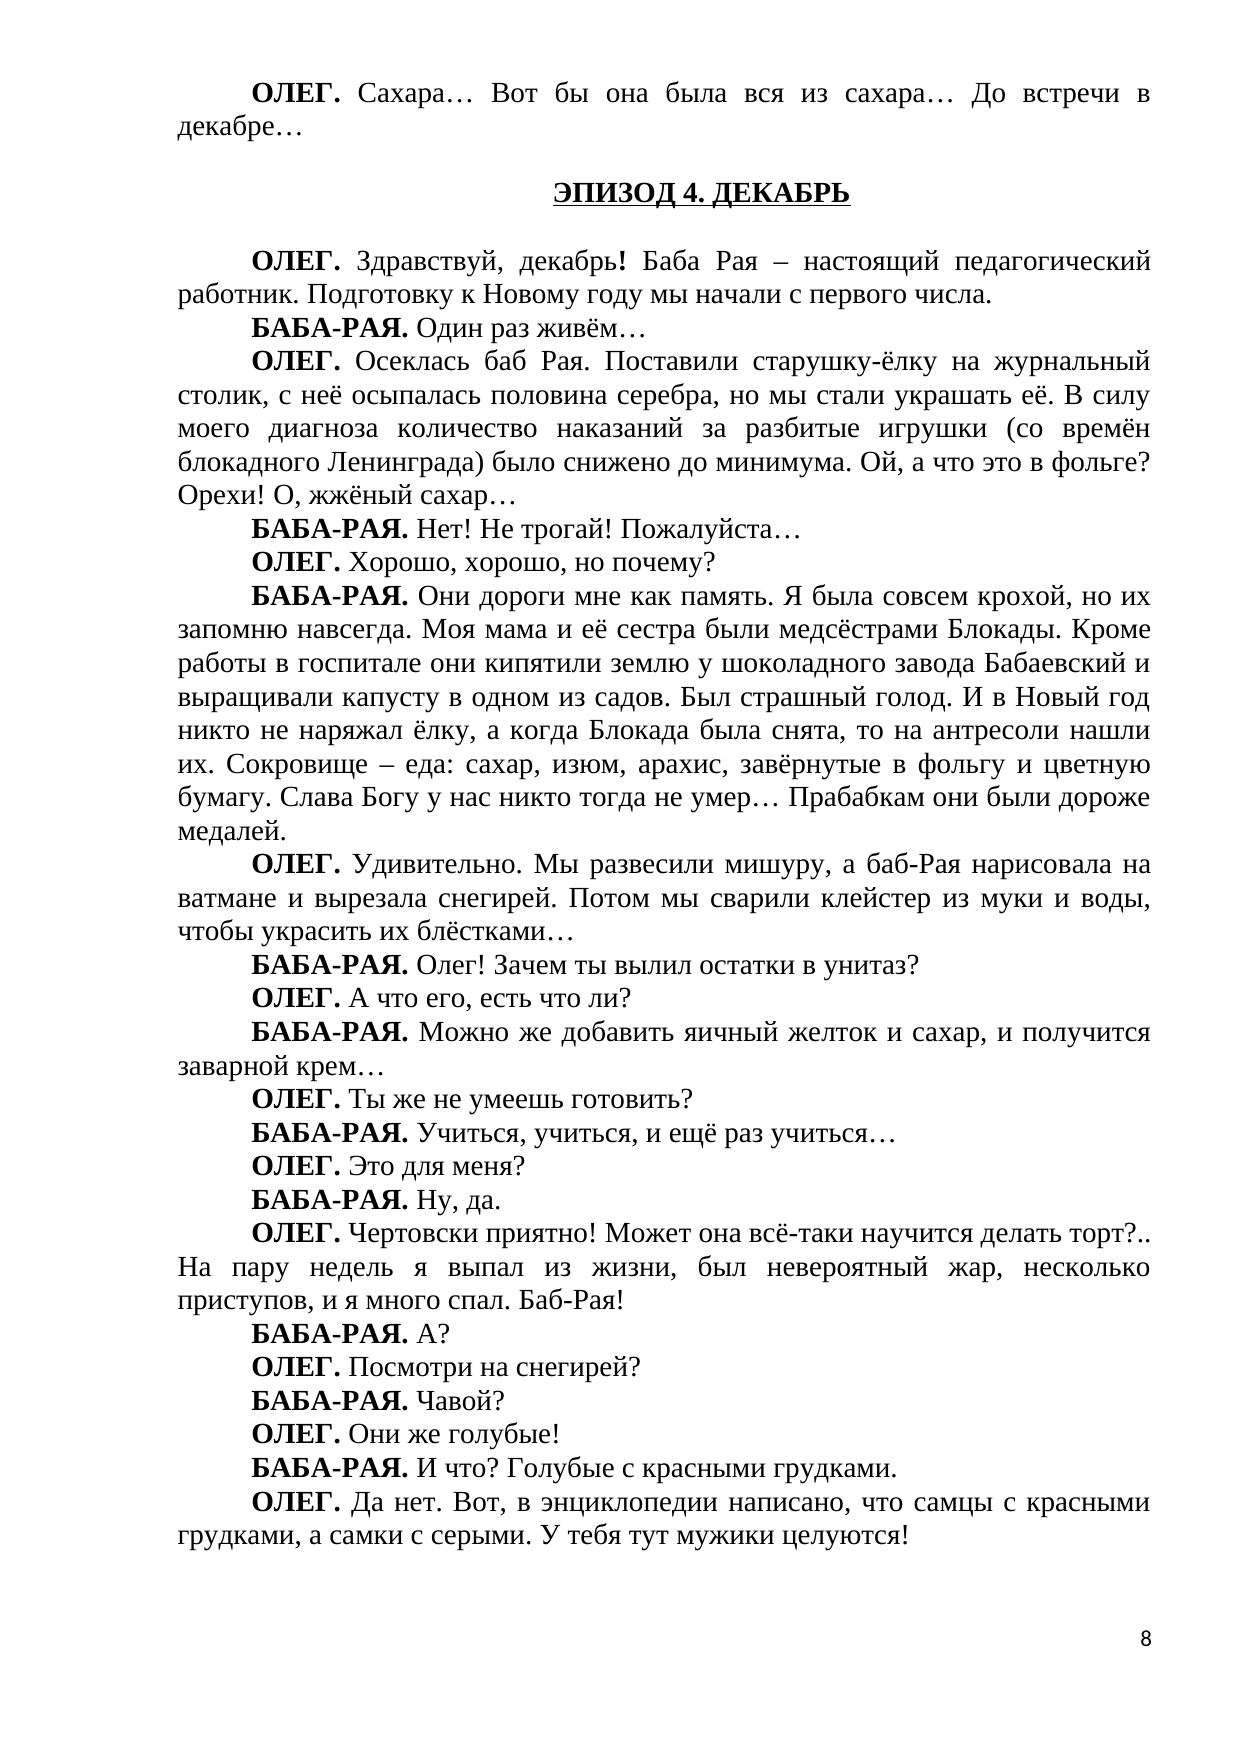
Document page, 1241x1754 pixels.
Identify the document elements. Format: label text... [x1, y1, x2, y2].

text ОЛЕГ. Чертовски приятно! Может она всё-таки научится делать торт?.. На пару недель я выпал из жизни, был невероятный жар, несколько приступов, и я много спал. Баб-Рая! [177, 1215, 1152, 1316]
text ОЛЕГ. Здравствуй, декабрь! Баба Рая – настоящий педагогический работник. Подготовку к Новому году мы начали с первого числа. [177, 243, 1152, 310]
text ОЛЕГ. Да нет. Вот, в энциклопедии написано, что самцы с красными грудками, а самки с серыми. У тебя тут мужики целуются! [177, 1484, 1152, 1551]
text БАБА-РАЯ. А? [177, 1316, 1152, 1349]
text ОЛЕГ. Удивительно. Мы развесили мишуру, а баб-Рая нарисовала на ватмане и вырезала снегирей. Потом мы сварили клейстер из муки и воды, чтобы украсить их блёстками… [177, 846, 1152, 947]
text БАБА-РАЯ. И что? Голубые с красными грудками. [177, 1450, 1152, 1484]
text ОЛЕГ. А что его, есть что ли? [177, 981, 1152, 1014]
text БАБА-РАЯ. Они дороги мне как память. Я была совсем крохой, но их запомню навсегда. Моя мама и её сестра были медсёстрами Блокады. Кроме работы в госпитале они кипятили землю у шоколадного завода Бабаевский и выращивали капусту в одном из садов. Был страшный голод. И в Новый год никто не наряжал ёлку, а когда Блокада была снята, то на антресоли нашли их. Сокровище – еда: сахар, изюм, арахис, завёрнутые в фольгу и цветную бумагу. Слава Богу у нас никто тогда не умер… Прабабкам они были дороже медалей. [177, 578, 1152, 846]
text ОЛЕГ. Хорошо, хорошо, но почему? [177, 544, 1152, 578]
text ОЛЕГ. Сахара… Вот бы она была вся из сахара… До встречи в декабре… [177, 75, 1152, 142]
text БАБА-РАЯ. Ну, да. [177, 1182, 1152, 1215]
text БАБА-РАЯ. Учиться, учиться, и ещё раз учиться… [177, 1115, 1152, 1148]
text БАБА-РАЯ. Один раз живём… [177, 310, 1152, 343]
text ОЛЕГ. Ты же не умеешь готовить? [177, 1081, 1152, 1115]
text ОЛЕГ. Посмотри на снегирей? [177, 1349, 1152, 1383]
text ОЛЕГ. Осеклась баб Рая. Поставили старушку-ёлку на журнальный столик, с неё осыпалась половина серебра, но мы стали украшать её. В силу моего диагноза количество наказаний за разбитые игрушки (со времён блокадного Ленинграда) было снижено до минимума. Ой, а что это в фольге? Орехи! О, жжёный сахар… [177, 343, 1152, 511]
text БАБА-РАЯ. Нет! Не трогай! Пожалуйста… [177, 511, 1152, 544]
text БАБА-РАЯ. Чавой? [177, 1383, 1152, 1417]
text ОЛЕГ. Это для меня? [177, 1148, 1152, 1182]
text БАБА-РАЯ. Можно же добавить яичный желток и сахар, и получится заварной крем… [177, 1014, 1152, 1081]
text ЭПИЗОД 4. ДЕКАБРЬ [177, 176, 1152, 209]
text БАБА-РАЯ. Олег! Зачем ты вылил остатки в унитаз? [177, 947, 1152, 981]
text ОЛЕГ. Они же голубые! [177, 1417, 1152, 1450]
